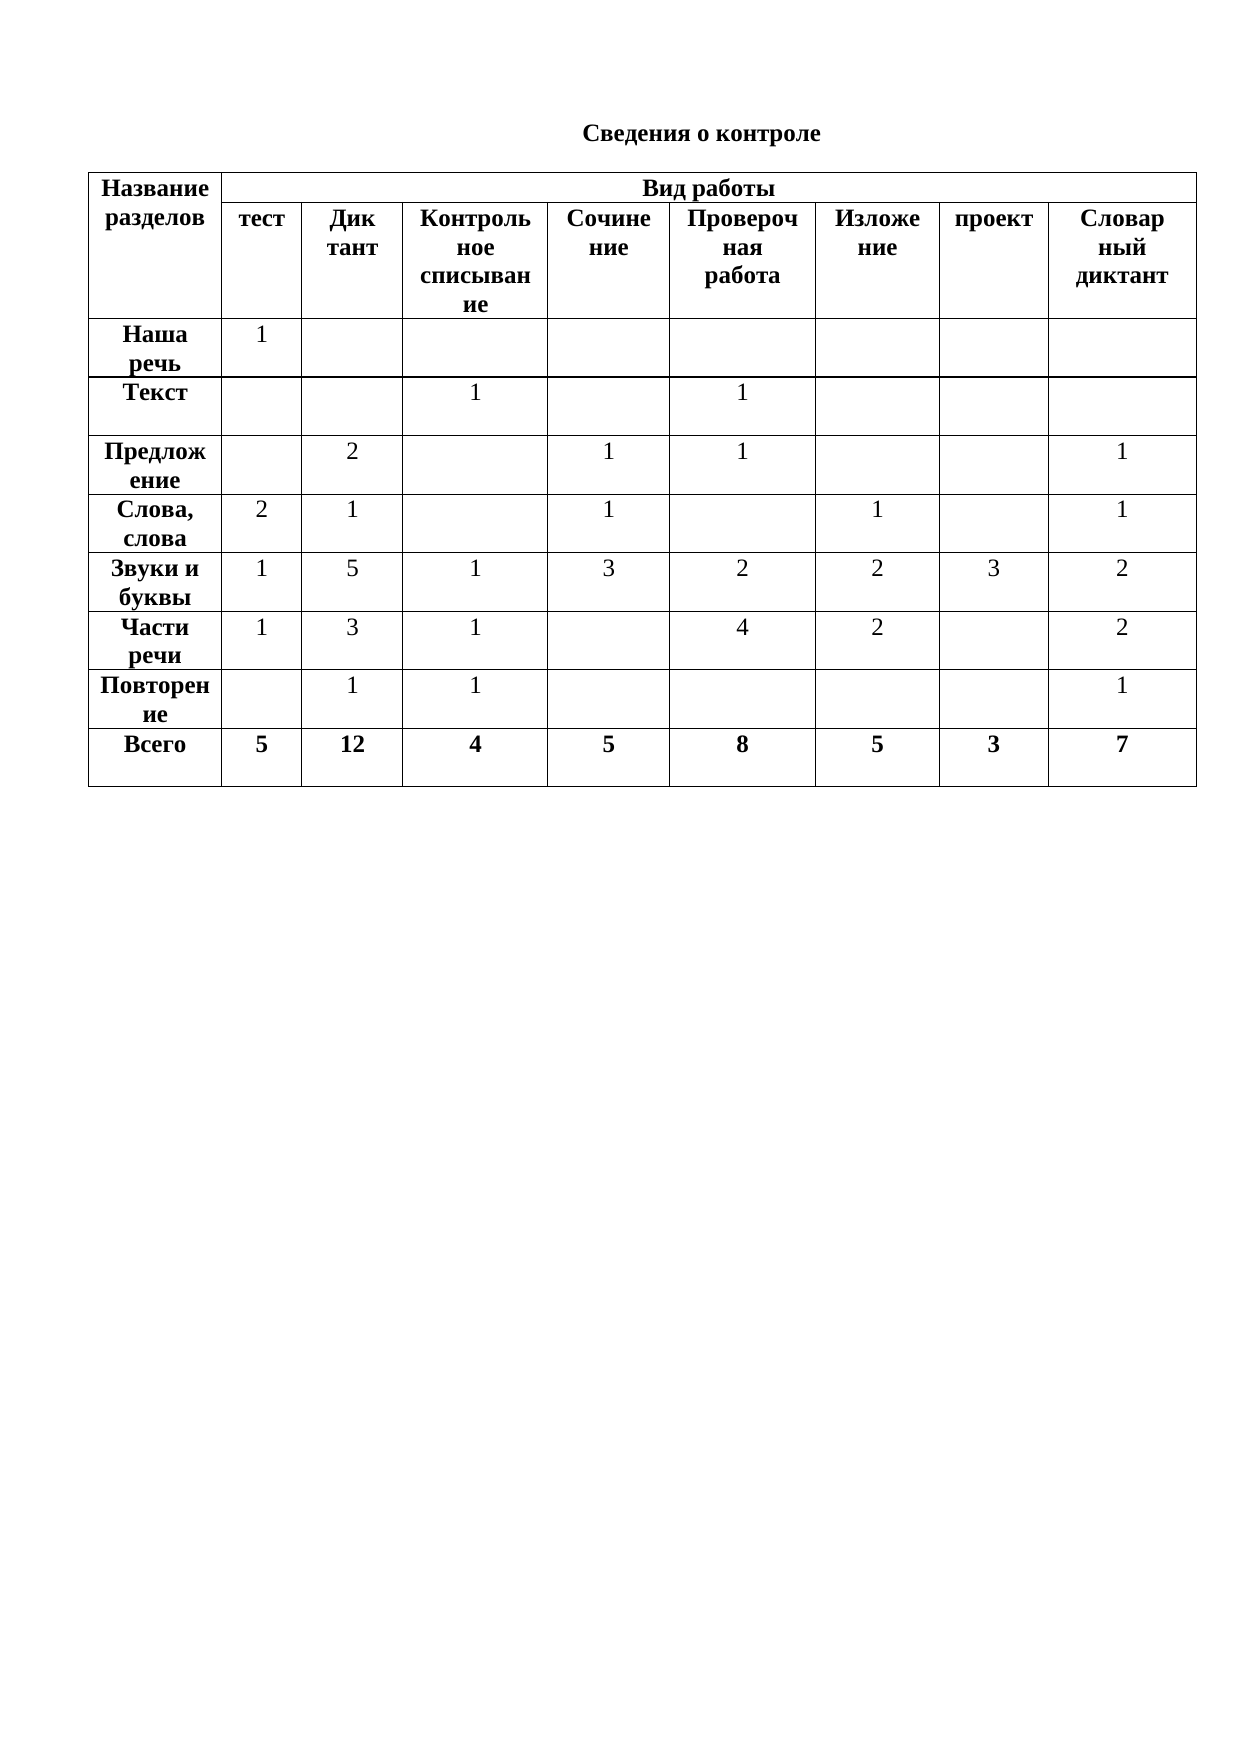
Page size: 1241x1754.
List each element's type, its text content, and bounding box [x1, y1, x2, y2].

table_cell 1 [548, 495, 669, 552]
table_cell 1 [403, 670, 547, 728]
table_cell [816, 319, 939, 376]
table_cell [222, 378, 301, 435]
table_cell 2 [1049, 612, 1196, 669]
table_cell 2 [302, 436, 402, 493]
table_cell Слова, слова [89, 495, 221, 552]
table_cell 1 [1049, 670, 1196, 728]
table_cell [1049, 378, 1196, 435]
table_cell [403, 319, 547, 376]
table_cell 3 [302, 612, 402, 669]
table_cell 1 [222, 319, 301, 376]
table_cell [548, 319, 669, 376]
table_cell [940, 495, 1048, 552]
table_cell [403, 495, 547, 552]
table_cell [222, 436, 301, 493]
table_cell [302, 319, 402, 376]
table_cell [670, 319, 815, 376]
text Сведения о контроле [177, 118, 1196, 147]
table_cell Звуки и буквы [89, 553, 221, 611]
table_cell 3 [940, 553, 1048, 611]
table_cell 1 [403, 378, 547, 435]
table_cell Части речи [89, 612, 221, 669]
table_cell Изложе ние [816, 203, 939, 318]
table_cell 3 [940, 729, 1048, 786]
table_cell [302, 378, 402, 435]
table_cell [940, 378, 1048, 435]
table_header Название разделов [89, 173, 221, 318]
table_cell 12 [302, 729, 402, 786]
table_cell 5 [548, 729, 669, 786]
table_cell 5 [816, 729, 939, 786]
table_cell [940, 670, 1048, 728]
table_cell Дик тант [302, 203, 402, 318]
table_cell Сочине ние [548, 203, 669, 318]
table_cell 5 [302, 553, 402, 611]
table_cell 2 [670, 553, 815, 611]
table_cell Повторение [89, 670, 221, 728]
table_cell тест [222, 203, 301, 318]
table_cell 1 [670, 378, 815, 435]
table_cell [816, 670, 939, 728]
table_cell [816, 436, 939, 493]
table_cell 4 [670, 612, 815, 669]
table_cell Наша речь [89, 319, 221, 376]
table_cell 2 [816, 553, 939, 611]
table_cell Предложение [89, 436, 221, 493]
table_cell 7 [1049, 729, 1196, 786]
table_cell проект [940, 203, 1048, 318]
table_cell [670, 670, 815, 728]
table_cell 1 [816, 495, 939, 552]
table_cell 1 [1049, 495, 1196, 552]
table_cell [816, 378, 939, 435]
table_cell 1 [1049, 436, 1196, 493]
table_cell 1 [302, 495, 402, 552]
table_cell Провероч ная работа [670, 203, 815, 318]
table_cell 5 [222, 729, 301, 786]
table_cell 2 [816, 612, 939, 669]
table_cell Текст [89, 378, 221, 435]
table_cell [940, 436, 1048, 493]
table_cell 2 [1049, 553, 1196, 611]
table_cell [548, 612, 669, 669]
table_cell [548, 378, 669, 435]
table_cell 1 [403, 553, 547, 611]
table_cell [940, 612, 1048, 669]
table_cell [548, 670, 669, 728]
table_cell 3 [548, 553, 669, 611]
table_cell 4 [403, 729, 547, 786]
table_cell 1 [222, 612, 301, 669]
table_cell Всего [89, 729, 221, 786]
table_cell 1 [403, 612, 547, 669]
table_cell [1049, 319, 1196, 376]
table_cell 1 [302, 670, 402, 728]
table_cell Контроль ное списывание [403, 203, 547, 318]
table_cell 8 [670, 729, 815, 786]
table_cell 1 [548, 436, 669, 493]
table_cell [670, 495, 815, 552]
table_cell Словар ный диктант [1049, 203, 1196, 318]
table_cell [940, 319, 1048, 376]
table_header Вид работы [222, 173, 1196, 202]
table_cell 2 [222, 495, 301, 552]
table_cell [403, 436, 547, 493]
table_cell [222, 670, 301, 728]
table_cell 1 [670, 436, 815, 493]
table_cell 1 [222, 553, 301, 611]
